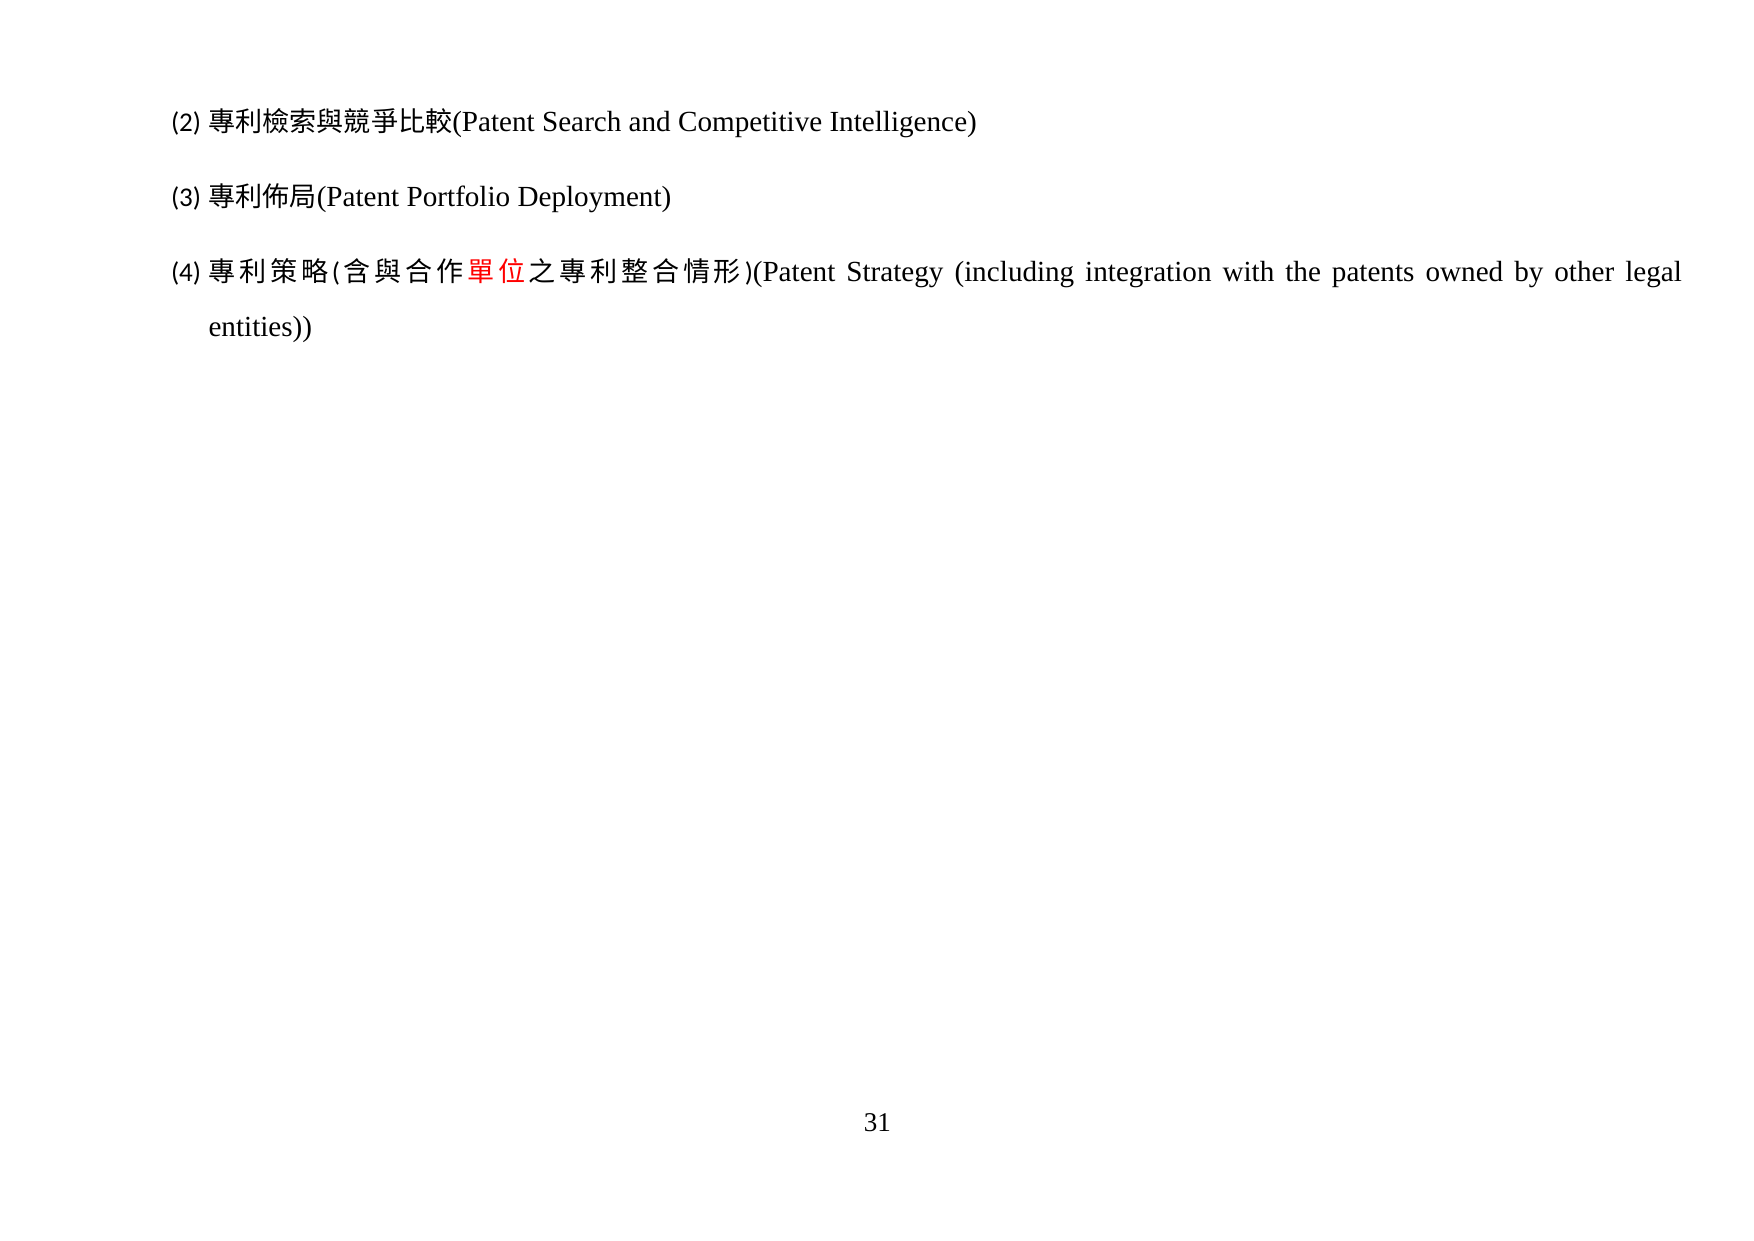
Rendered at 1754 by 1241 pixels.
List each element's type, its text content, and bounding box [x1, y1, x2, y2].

list 專利檢索與競爭比較(Patent Search and Competitive Intelligence) [171, 82, 1683, 157]
list 專利佈局(Patent Portfolio Deployment) [171, 157, 1683, 232]
list 專利策略(含與合作單位之專利整合情形)(Patent Strategy (including integration with the patents owned by other legal entities)) [171, 232, 1683, 344]
